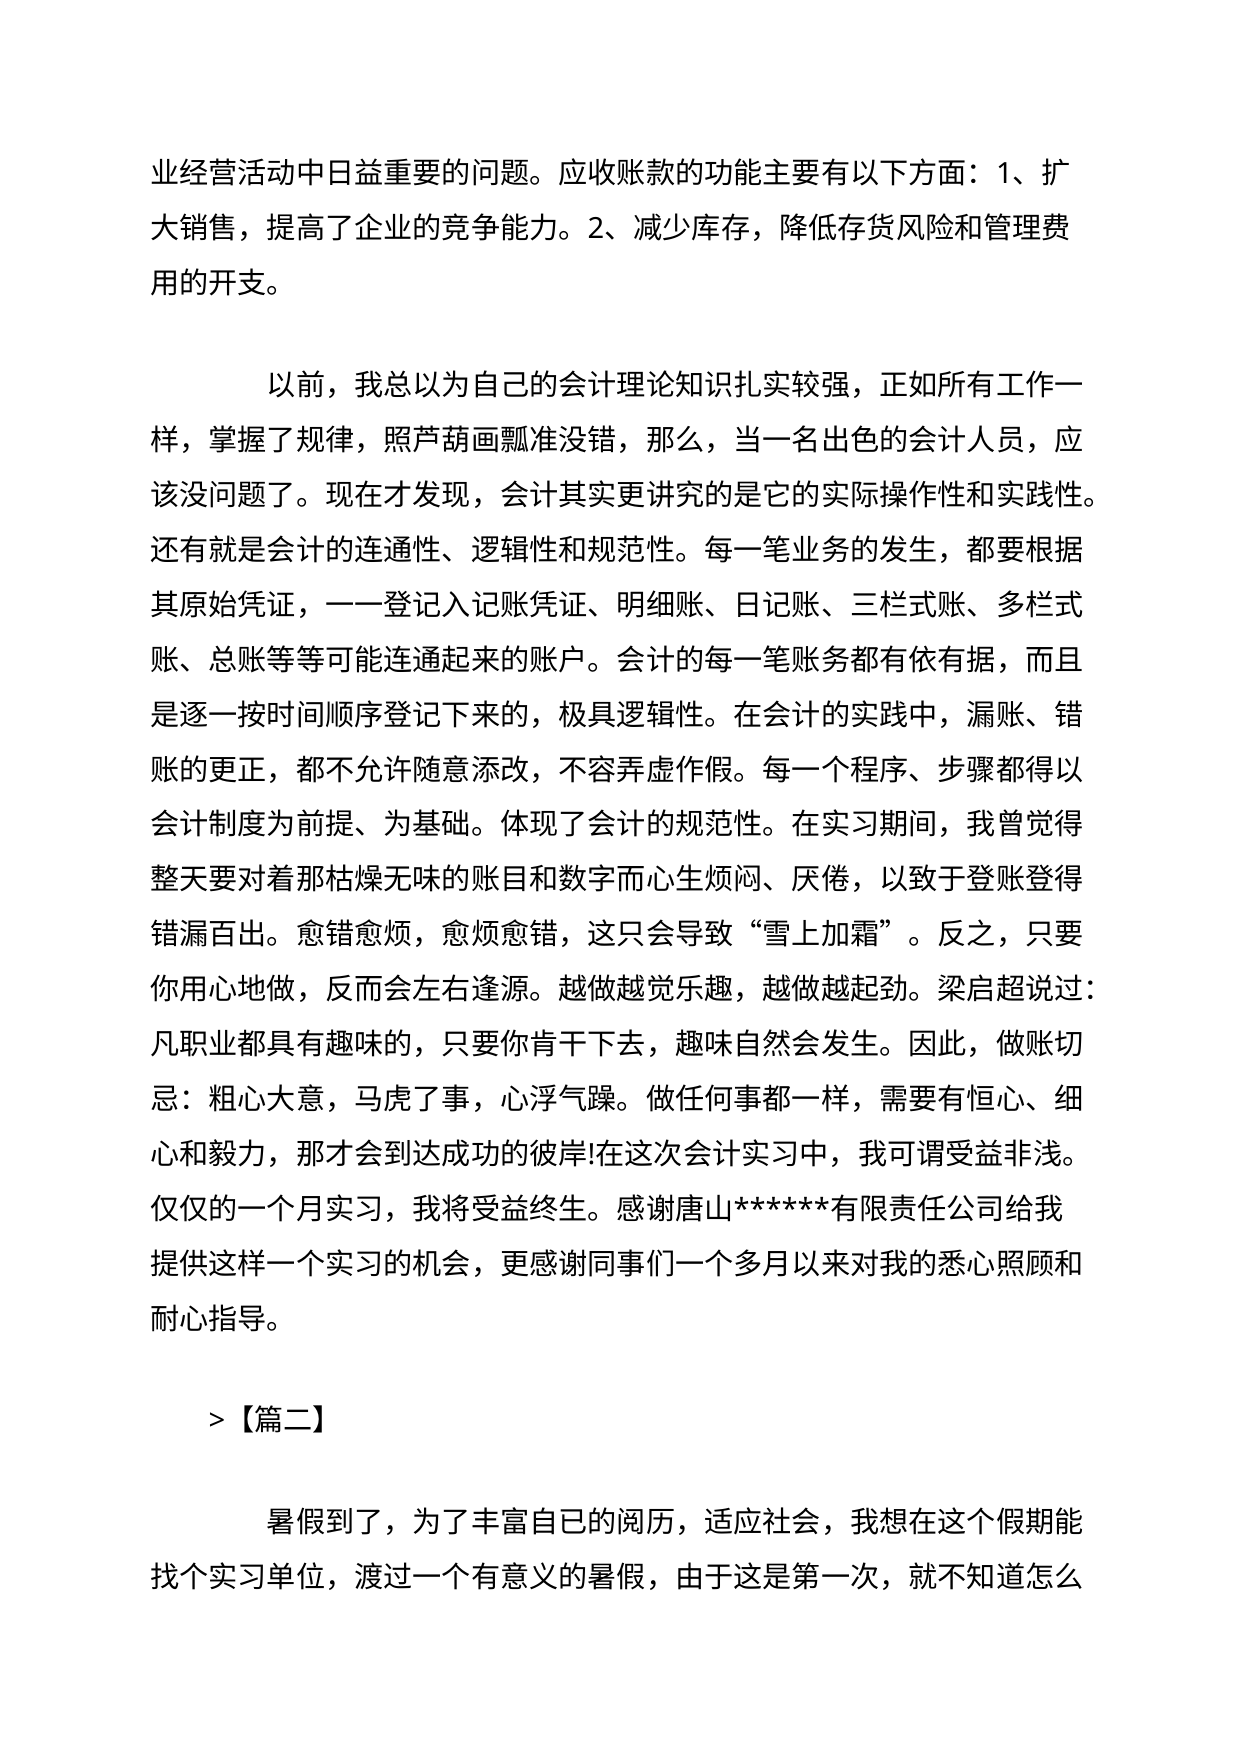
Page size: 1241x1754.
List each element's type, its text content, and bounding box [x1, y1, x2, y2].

text 以前，我总以为自己的会计理论知识扎实较强，正如所有工作一样，掌握了规律，照芦葫画瓢准没错，那么，当一名出色的会计人员，应该没问题了。现在才发现，会计其实更讲究的是它的实际操作性和实践性。还有就是会计的连通性、逻辑性和规范性。每一笔业务的发生，都要根据其原始凭证，一一登记入记账凭证、明细账、日记账、三栏式账、多栏式账、总账等等可能连通起来的账户。会计的每一笔账务都有依有据，而且是逐一按时间顺序登记下来的，极具逻辑性。在会计的实践中，漏账、错账的更正，都不允许随意添改，不容弄虚作假。每一个程序、步骤都得以会计制度为前提、为基础。体现了会计的规范性。在实习期间，我曾觉得整天要对着那枯燥无味的账目和数字而心生烦闷、厌倦，以致于登账登得错漏百出。愈错愈烦，愈烦愈错，这只会导致“雪上加霜”。反之，只要你用心地做，反而会左右逢源。越做越觉乐趣，越做越起劲。梁启超说过：凡职业都具有趣味的，只要你肯干下去，趣味自然会发生。因此，做账切忌：粗心大意，马虎了事，心浮气躁。做任何事都一样，需要有恒心、细心和毅力，那才会到达成功的彼岸!在这次会计实习中，我可谓受益非浅。仅仅的一个月实习，我将受益终生。感谢唐山******有限责任公司给我提供这样一个实习的机会，更感谢同事们一个多月以来对我的悉心照顾和耐心指导。 [150, 362, 1090, 1337]
text >【篇二】 [150, 1397, 1090, 1439]
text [150, 150, 1090, 302]
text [150, 1499, 1090, 1596]
